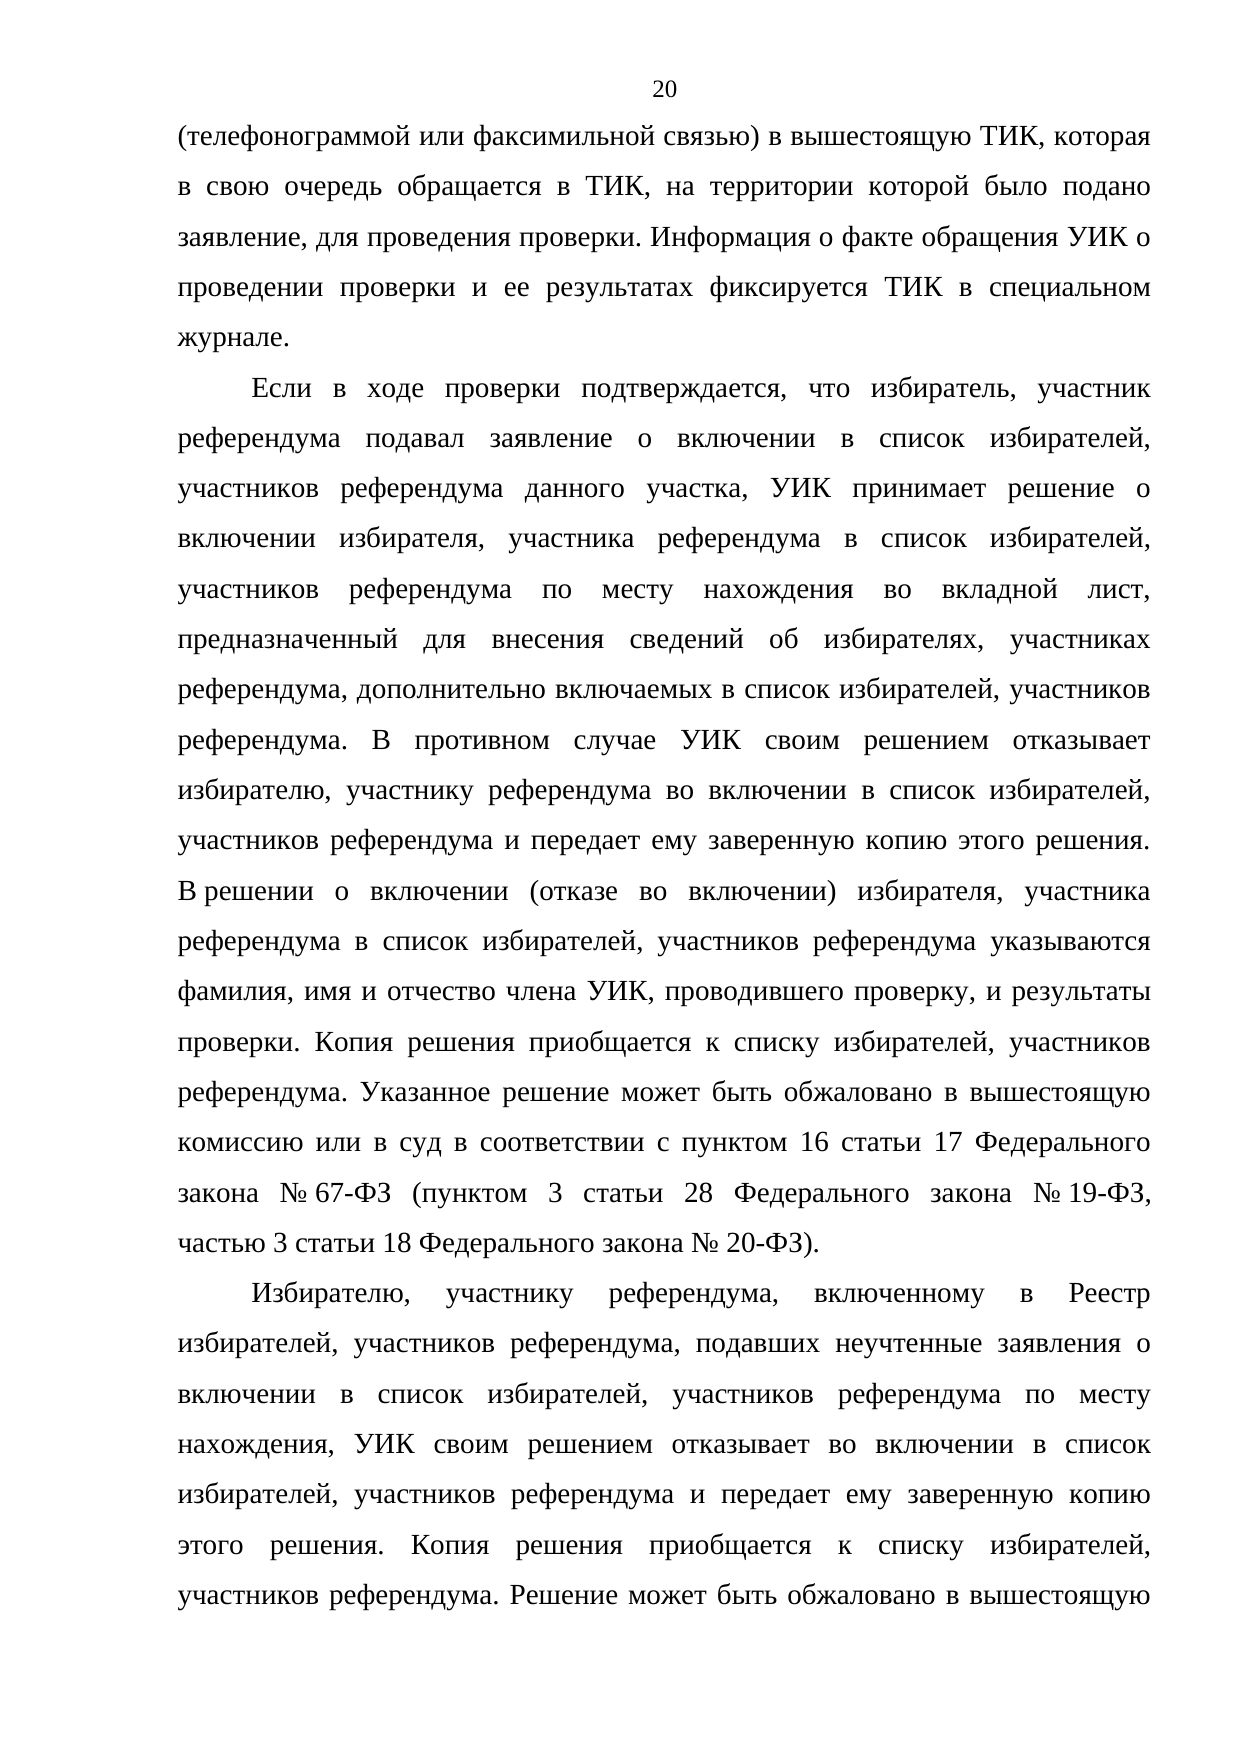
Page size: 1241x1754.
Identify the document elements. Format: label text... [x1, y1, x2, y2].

text Если в ходе проверки подтверждается, что избиратель, участник референдума подавал заявление о включении в список избирателей, участников референдума данного участка, УИК принимает решение о включении избирателя, участника референдума в список избирателей, участников референдума по месту нахождения во вкладной лист, предназначенный для внесения сведений об избирателях, участниках референдума, дополнительно включаемых в список избирателей, участников референдума. В противном случае УИК своим решением отказывает избирателю, участнику референдума во включении в список избирателей, участников референдума и передает ему заверенную копию этого решения. В решении о включении (отказе во включении) избирателя, участника референдума в список избирателей, участников референдума указываются фамилия, имя и отчество члена УИК, проводившего проверку, и результаты проверки. Копия решения приобщается к списку избирателей, участников референдума. Указанное решение может быть обжаловано в вышестоящую комиссию или в суд в соответствии с пунктом 16 статьи 17 Федерального закона № 67-ФЗ (пунктом 3 статьи 28 Федерального закона № 19-ФЗ, частью 3 статьи 18 Федерального закона № 20-ФЗ). [177, 370, 1152, 1258]
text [177, 1275, 1152, 1611]
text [177, 118, 1152, 353]
